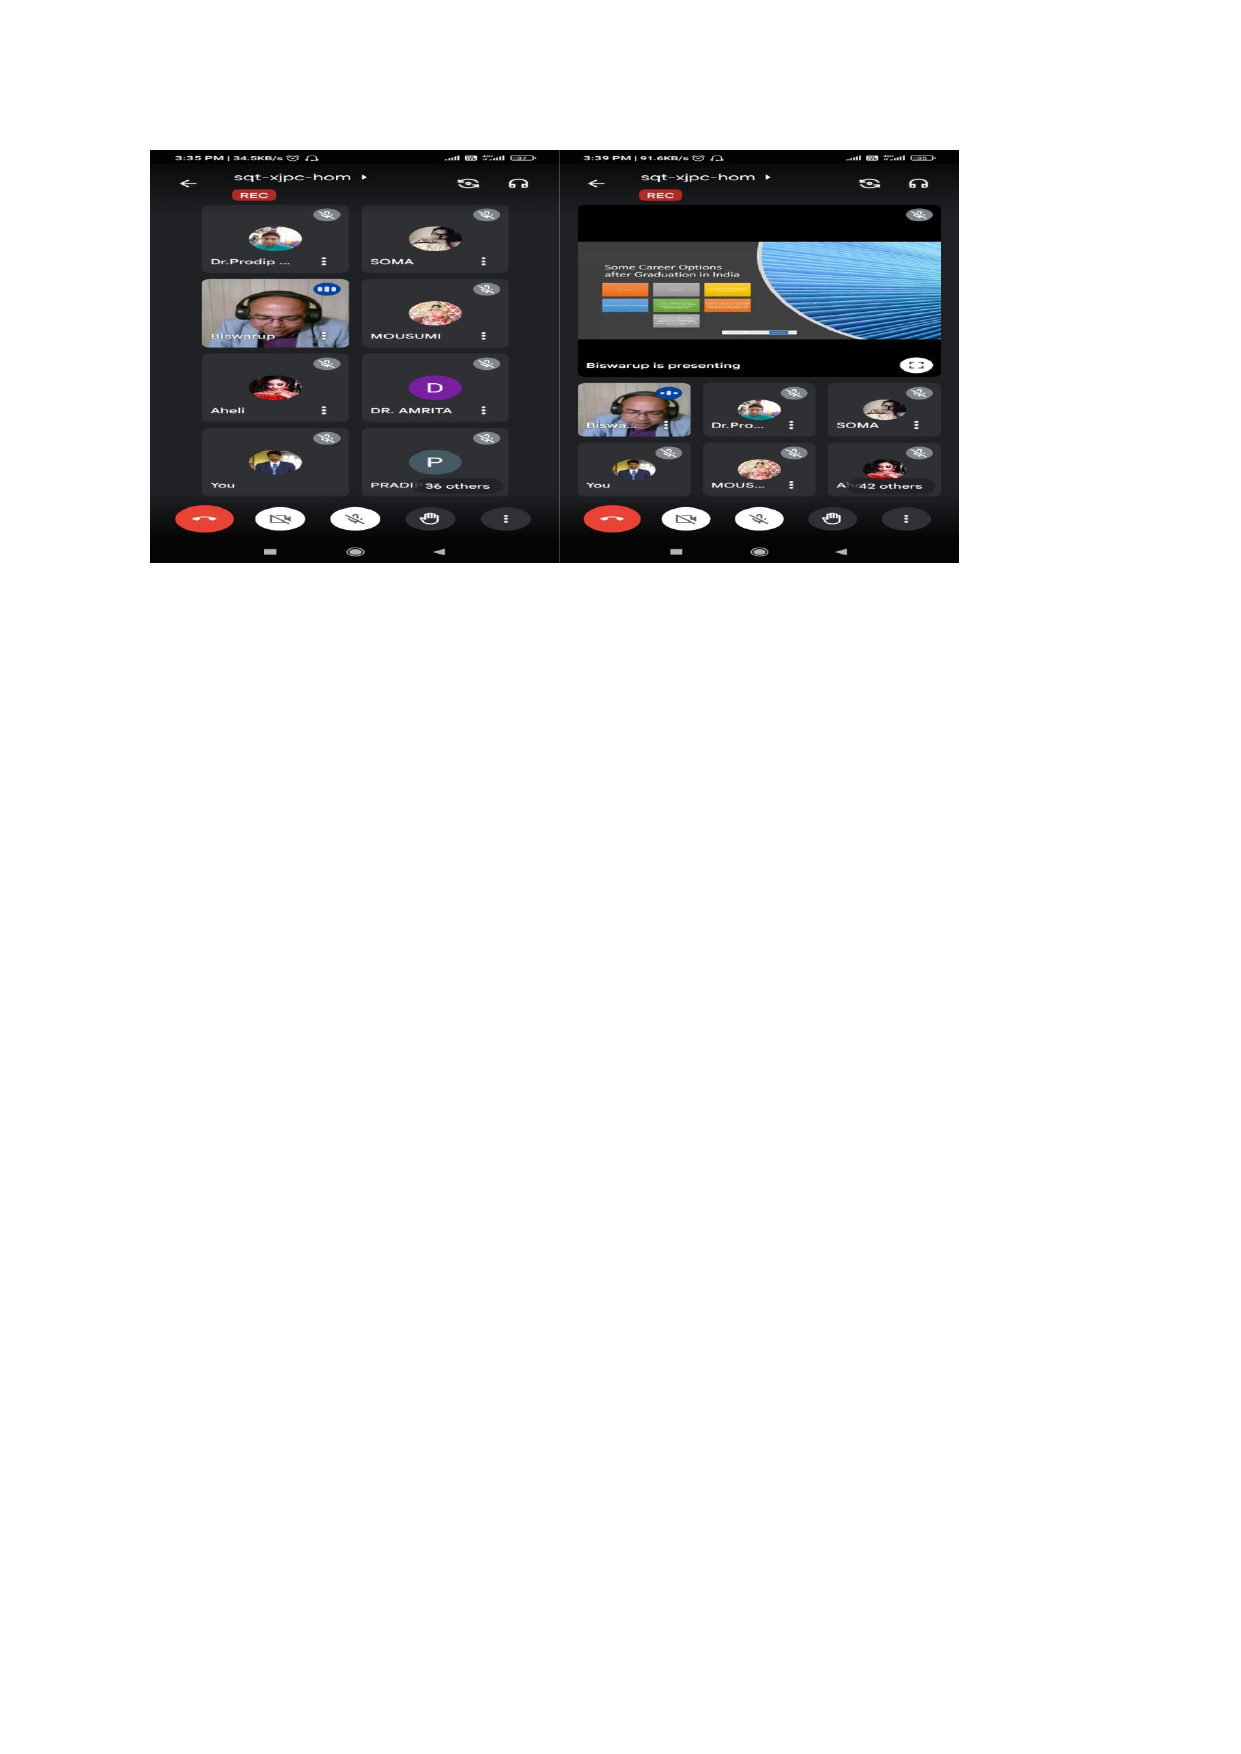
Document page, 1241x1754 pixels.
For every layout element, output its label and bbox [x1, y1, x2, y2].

picture [150, 150, 959, 563]
